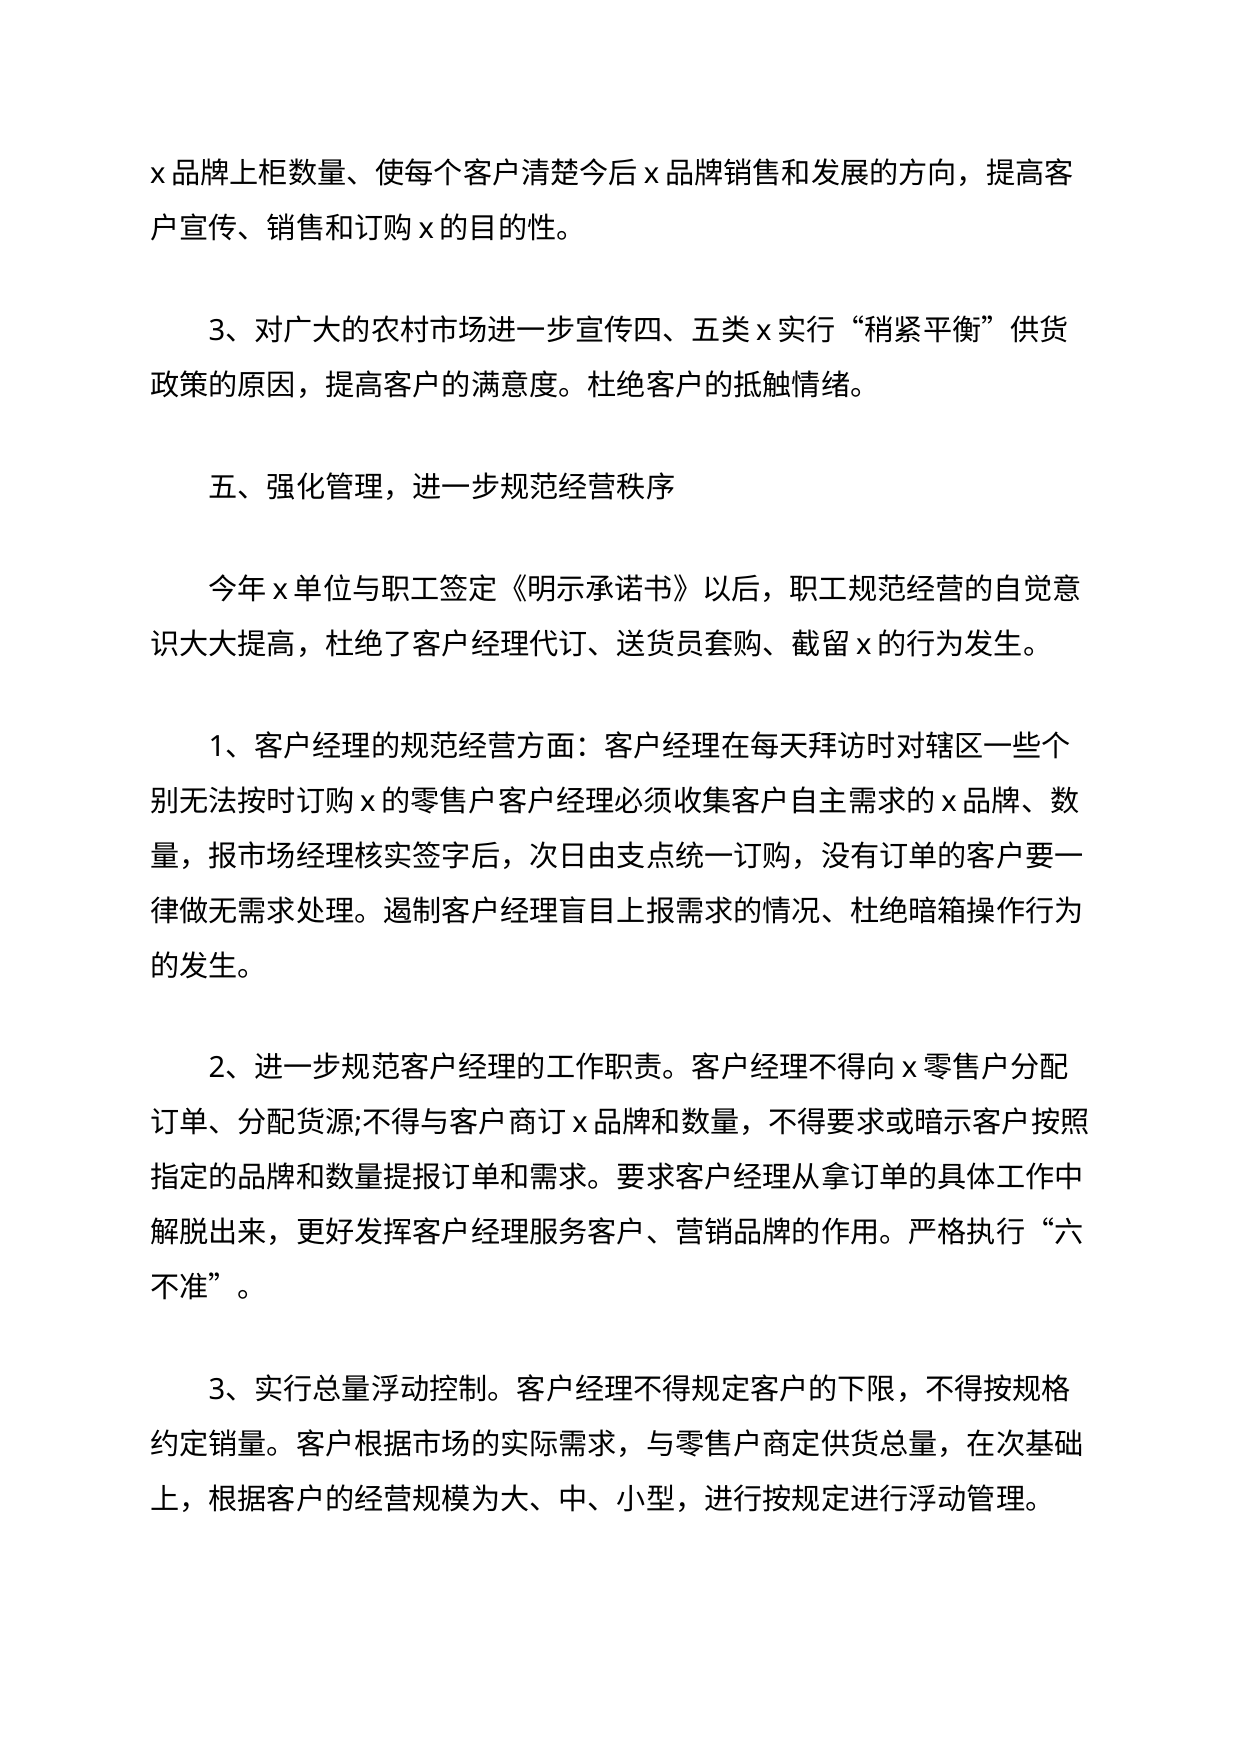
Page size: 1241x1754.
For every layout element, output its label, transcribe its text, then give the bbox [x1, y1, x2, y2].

text 3、实行总量浮动控制。客户经理不得规定客户的下限，不得按规格约定销量。客户根据市场的实际需求，与零售户商定供货总量，在次基础上，根据客户的经营规模为大、中、小型，进行按规定进行浮动管理。 [150, 1366, 1090, 1518]
text 2、进一步规范客户经理的工作职责。客户经理不得向x零售户分配订单、分配货源;不得与客户商订x品牌和数量，不得要求或暗示客户按照指定的品牌和数量提报订单和需求。要求客户经理从拿订单的具体工作中解脱出来，更好发挥客户经理服务客户、营销品牌的作用。严格执行“六不准”。 [150, 1044, 1090, 1306]
text 3、对广大的农村市场进一步宣传四、五类x实行“稍紧平衡”供货政策的原因，提高客户的满意度。杜绝客户的抵触情绪。 [150, 307, 1090, 404]
text 今年x单位与职工签定《明示承诺书》以后，职工规范经营的自觉意识大大提高，杜绝了客户经理代订、送货员套购、截留x的行为发生。 [150, 566, 1090, 663]
text 五、强化管理，进一步规范经营秩序 [150, 464, 1090, 506]
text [150, 150, 1090, 247]
text 1、客户经理的规范经营方面：客户经理在每天拜访时对辖区一些个别无法按时订购x的零售户客户经理必须收集客户自主需求的x品牌、数量，报市场经理核实签字后，次日由支点统一订购，没有订单的客户要一律做无需求处理。遏制客户经理盲目上报需求的情况、杜绝暗箱操作行为的发生。 [150, 722, 1090, 984]
